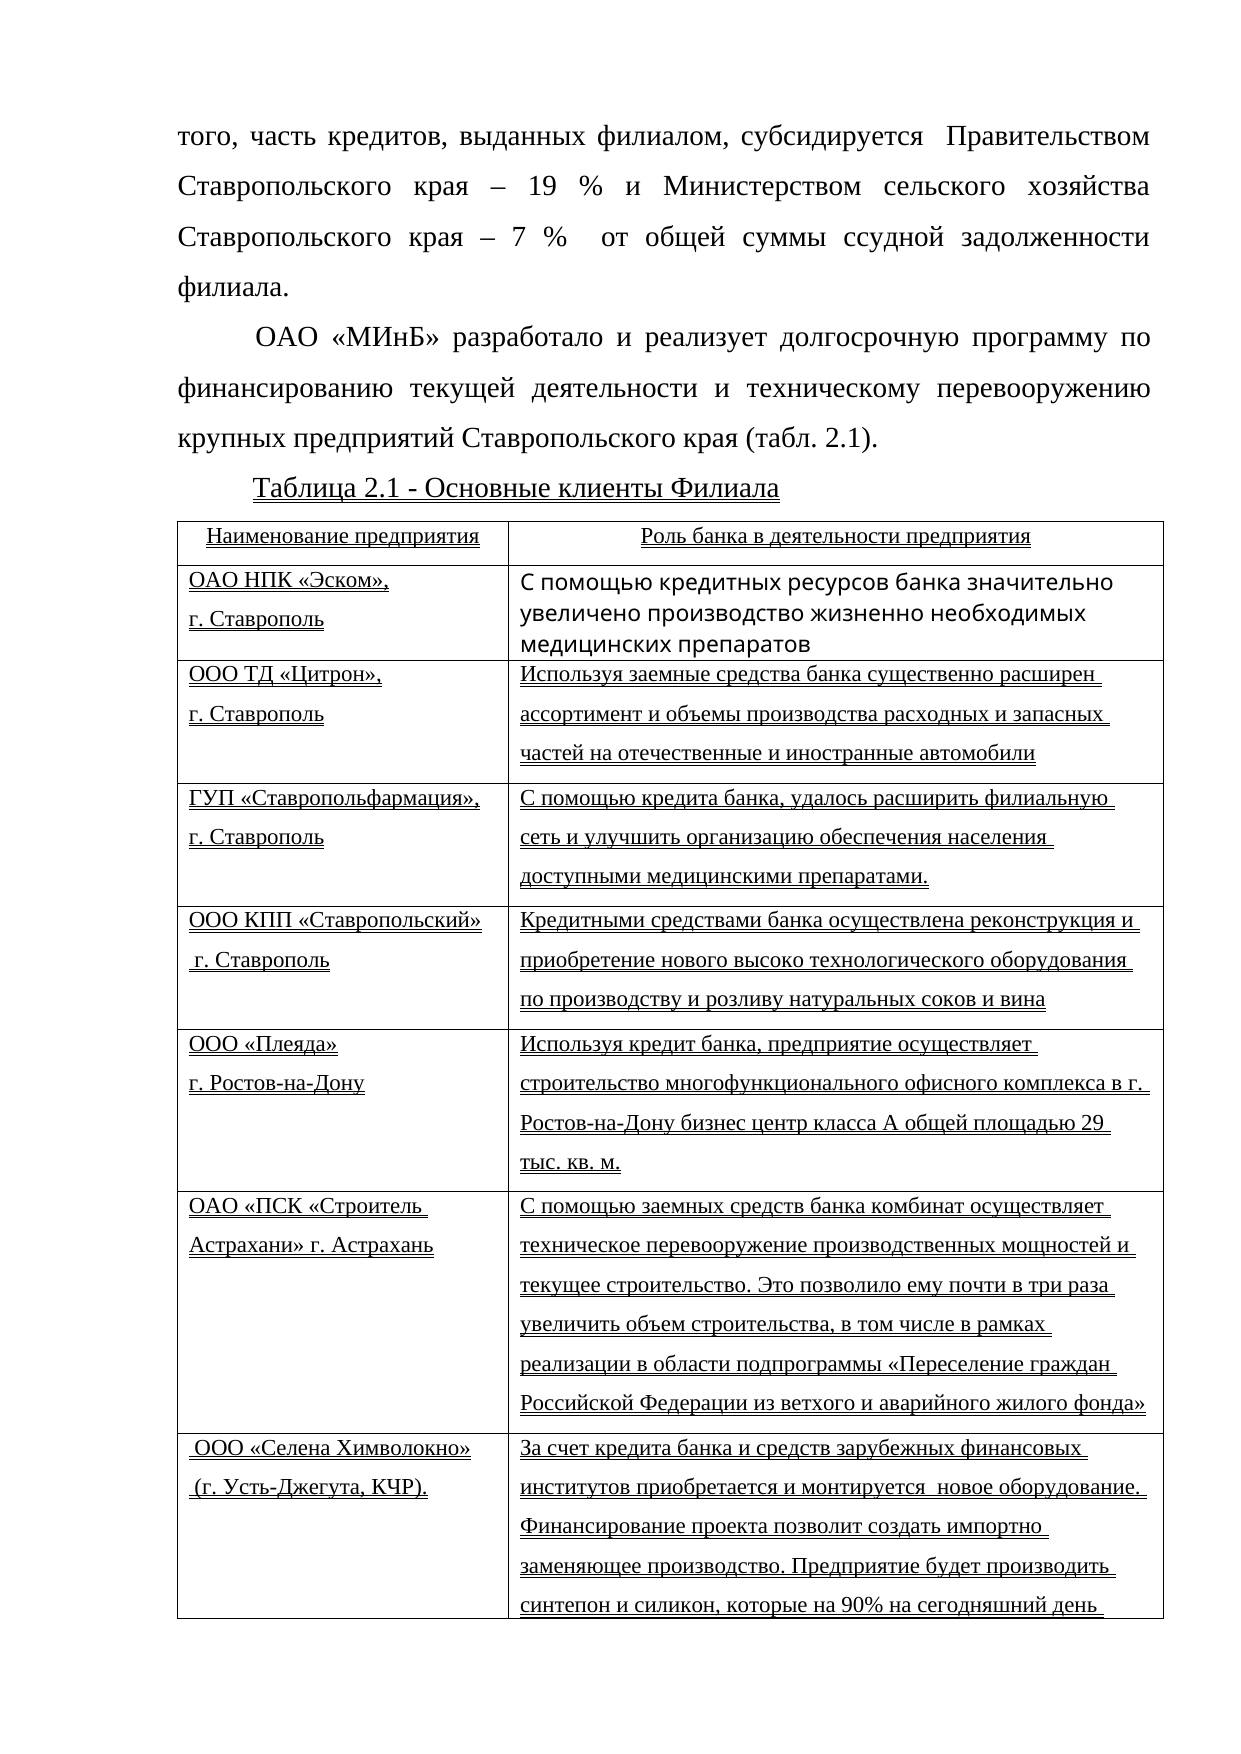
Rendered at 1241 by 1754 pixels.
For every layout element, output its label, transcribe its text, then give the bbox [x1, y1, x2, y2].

table_header Роль банка в деятельности предприятия [509, 522, 1163, 565]
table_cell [509, 1434, 1163, 1618]
text Таблица 2.1 - Основные клиенты Филиала [177, 470, 1152, 504]
table_cell ОАО «ПСК «Строитель Астрахани» г. Астрахань [178, 1192, 508, 1432]
table_cell ОАО НПК «Эском», г. Ставрополь [178, 566, 508, 659]
table_cell Кредитными средствами банка осуществлена реконструкция и приобретение нового высоко технологического оборудования по производству и розливу натуральных соков и вина [509, 907, 1163, 1028]
text ОАО «МИнБ» разработало и реализует долгосрочную программу по финансированию текущей деятельности и техническому перевооружению крупных предприятий Ставропольского края (табл. 2.1). [177, 319, 1152, 453]
table_header Наименование предприятия [178, 522, 508, 565]
table_cell ООО КПП «Ставропольский» г. Ставрополь [178, 907, 508, 1028]
table_cell Используя кредит банка, предприятие осуществляет строительство многофункционального офисного комплекса в г. Ростов-на-Дону бизнес центр класса А общей площадью 29 тыс. кв. м. [509, 1030, 1163, 1191]
table_cell ООО ТД «Цитрон», г. Ставрополь [178, 661, 508, 782]
table_cell Используя заемные средства банка существенно расширен ассортимент и объемы производства расходных и запасных частей на отечественные и иностранные автомобили [509, 661, 1163, 782]
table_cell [178, 1434, 508, 1618]
table_cell С помощью кредитных ресурсов банка значительно увеличено производство жизненно необходимых медицинских препаратов [509, 566, 1163, 659]
table_cell ООО «Плеяда» г. Ростов-на-Дону [178, 1030, 508, 1191]
table_cell ГУП «Ставропольфармация», г. Ставрополь [178, 784, 508, 906]
table_cell С помощью заемных средств банка комбинат осуществляет техническое перевооружение производственных мощностей и текущее строительство. Это позволило ему почти в три раза увеличить объем строительства, в том числе в рамках реализации в области подпрограммы «Переселение граждан Российской Федерации из ветхого и аварийного жилого фонда» [509, 1192, 1163, 1432]
table_cell С помощью кредита банка, удалось расширить филиальную сеть и улучшить организацию обеспечения населения доступными медицинскими препаратами. [509, 784, 1163, 906]
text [177, 118, 1151, 303]
